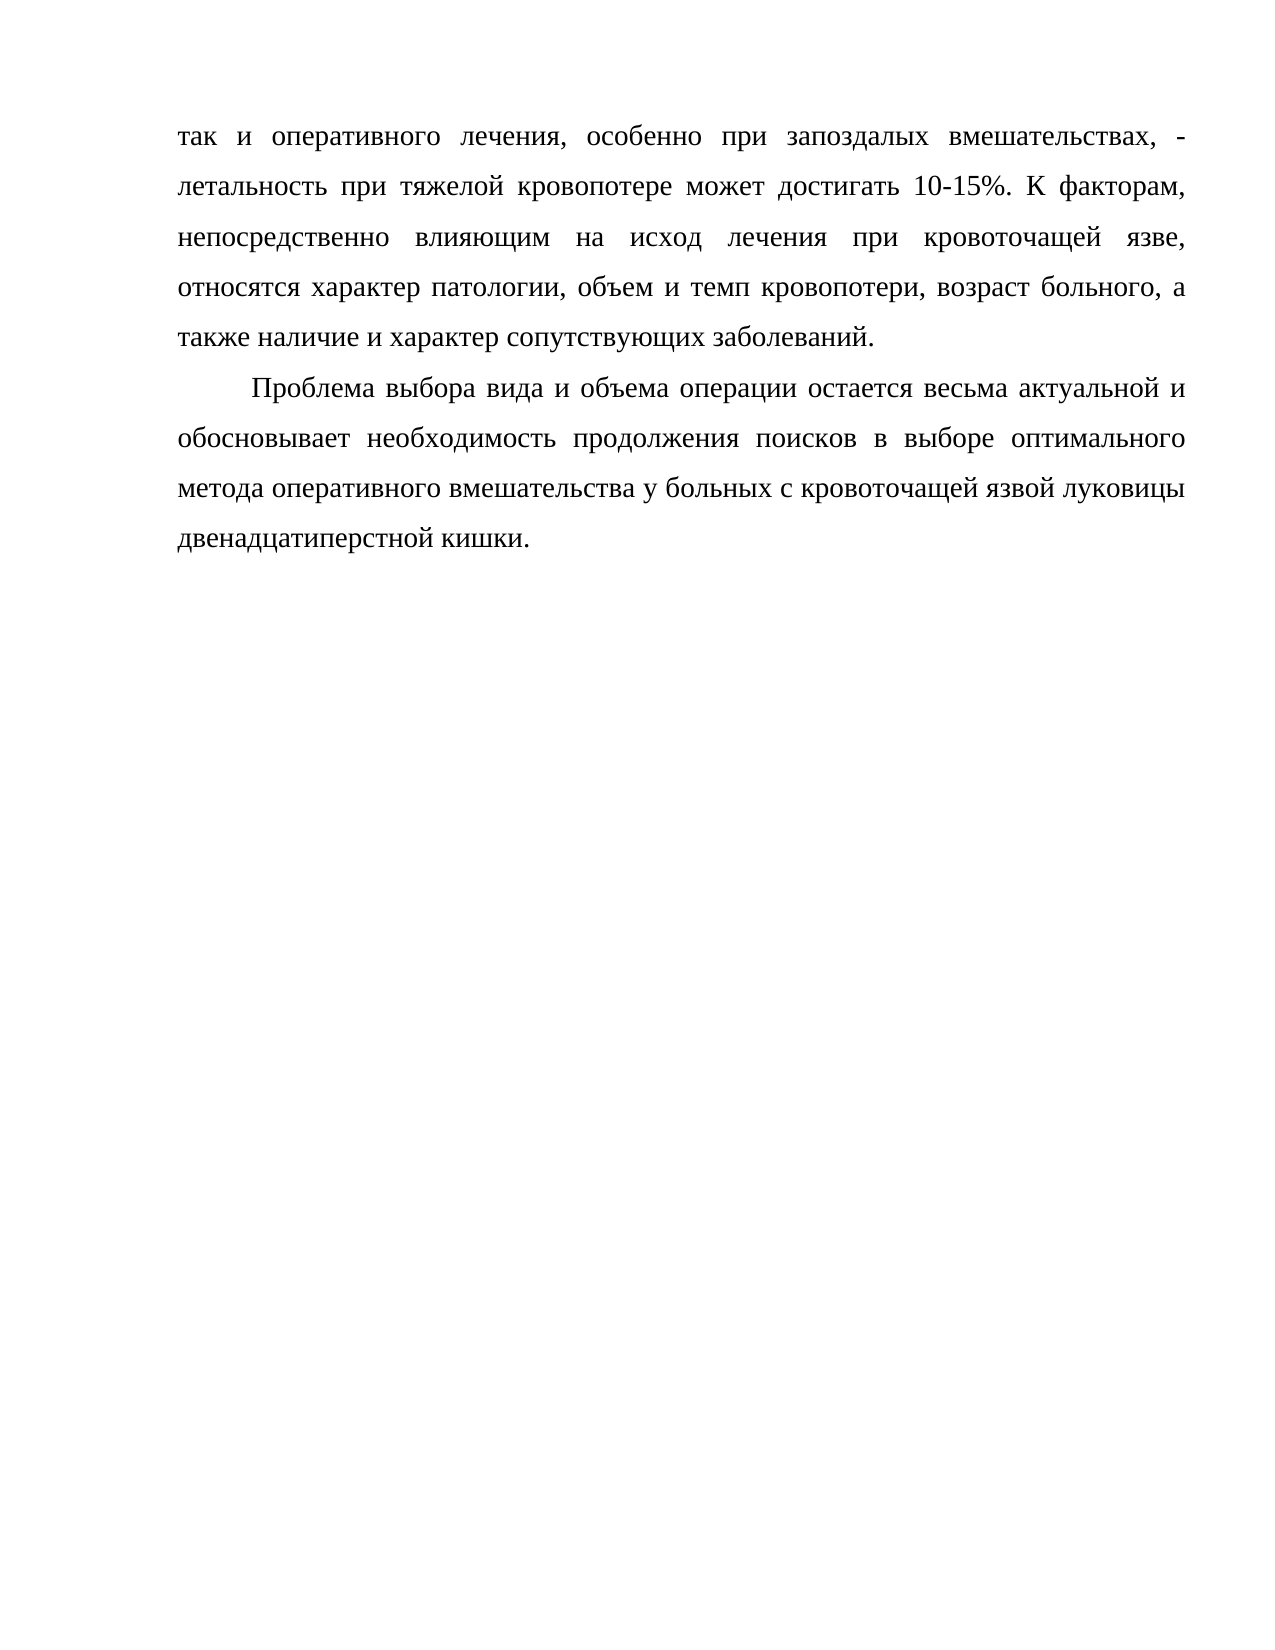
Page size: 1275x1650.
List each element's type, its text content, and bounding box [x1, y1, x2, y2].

text Проблема выбора вида и объема операции остается весьма актуальной и обосновывает необходимость продолжения поисков в выборе оптимального метода оперативного вмешательства у больных с кровоточащей язвой луковицы двенадцатиперстной кишки. [177, 370, 1186, 554]
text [177, 118, 1186, 353]
